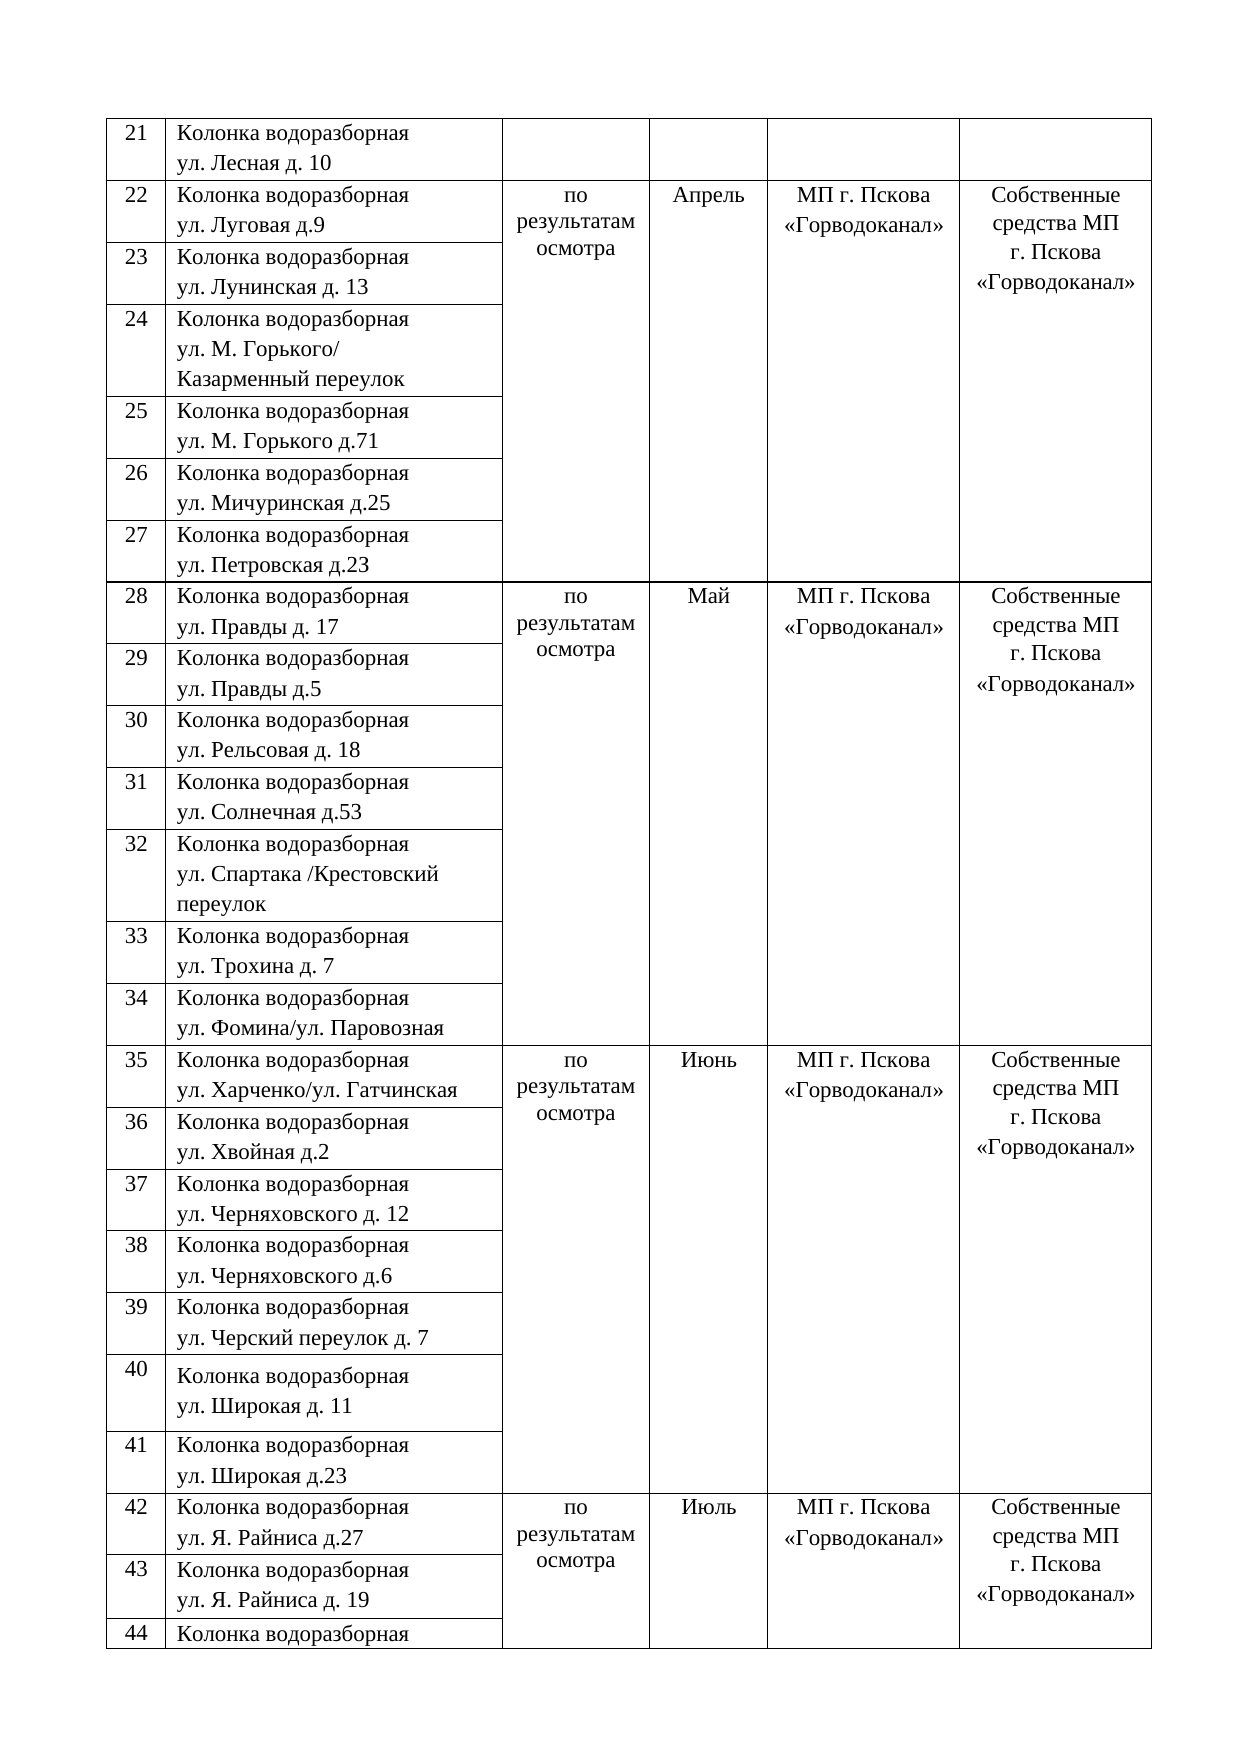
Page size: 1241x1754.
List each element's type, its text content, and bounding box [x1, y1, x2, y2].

table_cell 32 [107, 830, 165, 921]
table_cell Колонка водоразборная ул. Рельсовая д. 18 [166, 706, 502, 767]
table_cell Колонка водоразборная ул. Хвойная д.2 [166, 1108, 502, 1168]
table_cell Май [650, 583, 767, 1045]
table_cell 26 [107, 459, 165, 519]
table_cell МП г. Пскова «Горводоканал» [768, 1046, 959, 1492]
table_cell Июнь [650, 1046, 767, 1492]
table_cell 39 [107, 1293, 165, 1354]
table_cell Колонка водоразборная ул. Харченко/ул. Гатчинская [166, 1046, 502, 1107]
table_cell по результатам осмотра [503, 1046, 649, 1492]
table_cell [960, 181, 1151, 581]
table_cell 24 [107, 305, 165, 396]
table_cell 28 [107, 583, 165, 643]
table_cell по результатам осмотра [503, 583, 649, 1045]
table_cell 44 [107, 1619, 165, 1648]
table_cell 42 [107, 1494, 165, 1554]
table_cell Колонка водоразборная ул. Мичуринская д.25 [166, 459, 502, 519]
table_cell Колонка водоразборная ул. Широкая д. 11 [166, 1355, 502, 1431]
table_cell 43 [107, 1555, 165, 1618]
table_cell Колонка водоразборная ул. Луговая д.9 [166, 181, 502, 242]
table_cell МП г. Пскова «Горводоканал» [768, 181, 959, 581]
table_cell Колонка водоразборная ул. Солнечная д.53 [166, 768, 502, 829]
table_cell МП г. Пскова «Горводоканал» [768, 1494, 959, 1648]
table_cell 37 [107, 1170, 165, 1230]
table_cell 29 [107, 644, 165, 705]
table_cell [166, 1619, 502, 1648]
table_cell Колонка водоразборная ул. Черский переулок д. 7 [166, 1293, 502, 1354]
table_cell Колонка водоразборная ул. Черняховского д.6 [166, 1231, 502, 1292]
table_cell Колонка водоразборная ул. М. Горького/ Казарменный переулок [166, 305, 502, 396]
table_cell Колонка водоразборная ул. Черняховского д. 12 [166, 1170, 502, 1230]
table_cell Колонка водоразборная ул. Спартака /Крестовский переулок [166, 830, 502, 921]
table_cell 27 [107, 521, 165, 581]
table_cell 41 [107, 1432, 165, 1492]
table_cell 21 [107, 119, 165, 180]
table_cell по результатам осмотра [503, 1494, 649, 1648]
table_cell Колонка водоразборная ул. Лесная д. 10 [166, 119, 502, 180]
table_cell 40 [107, 1355, 165, 1431]
table_cell 23 [107, 243, 165, 304]
table_cell Колонка водоразборная ул. Я. Райниса д.27 [166, 1494, 502, 1554]
table_cell 35 [107, 1046, 165, 1107]
table_cell Колонка водоразборная ул. Правды д.5 [166, 644, 502, 705]
table_cell Колонка водоразборная ул. Лунинская д. 13 [166, 243, 502, 304]
table_cell 33 [107, 922, 165, 983]
table_cell по результатам осмотра [503, 181, 649, 581]
table_cell 30 [107, 706, 165, 767]
table_cell Колонка водоразборная ул. Петровская д.2З [166, 521, 502, 581]
table_cell Колонка водоразборная ул. Трохина д. 7 [166, 922, 502, 983]
table_cell 38 [107, 1231, 165, 1292]
table_cell Собственные средства МП г. Пскова «Горводоканал» [960, 1494, 1151, 1648]
table_cell Колонка водоразборная ул. Фомина/ул. Паровозная [166, 984, 502, 1045]
table_cell 25 [107, 397, 165, 458]
table_cell Колонка водоразборная ул. М. Горького д.71 [166, 397, 502, 458]
table_cell 22 [107, 181, 165, 242]
table_cell 34 [107, 984, 165, 1045]
table_cell Колонка водоразборная ул. Правды д. 17 [166, 583, 502, 643]
table_cell 36 [107, 1108, 165, 1168]
table_cell Колонка водоразборная ул. Широкая д.23 [166, 1432, 502, 1492]
table_cell Колонка водоразборная ул. Я. Райниса д. 19 [166, 1555, 502, 1618]
table_cell Собственные средства МП г. Пскова «Горводоканал» [960, 583, 1151, 1045]
table_cell 31 [107, 768, 165, 829]
table_cell Собственные средства МП г. Пскова «Горводоканал» [960, 1046, 1151, 1492]
table_cell Апрель [650, 181, 767, 581]
table_cell Июль [650, 1494, 767, 1648]
table_cell МП г. Пскова «Горводоканал» [768, 583, 959, 1045]
